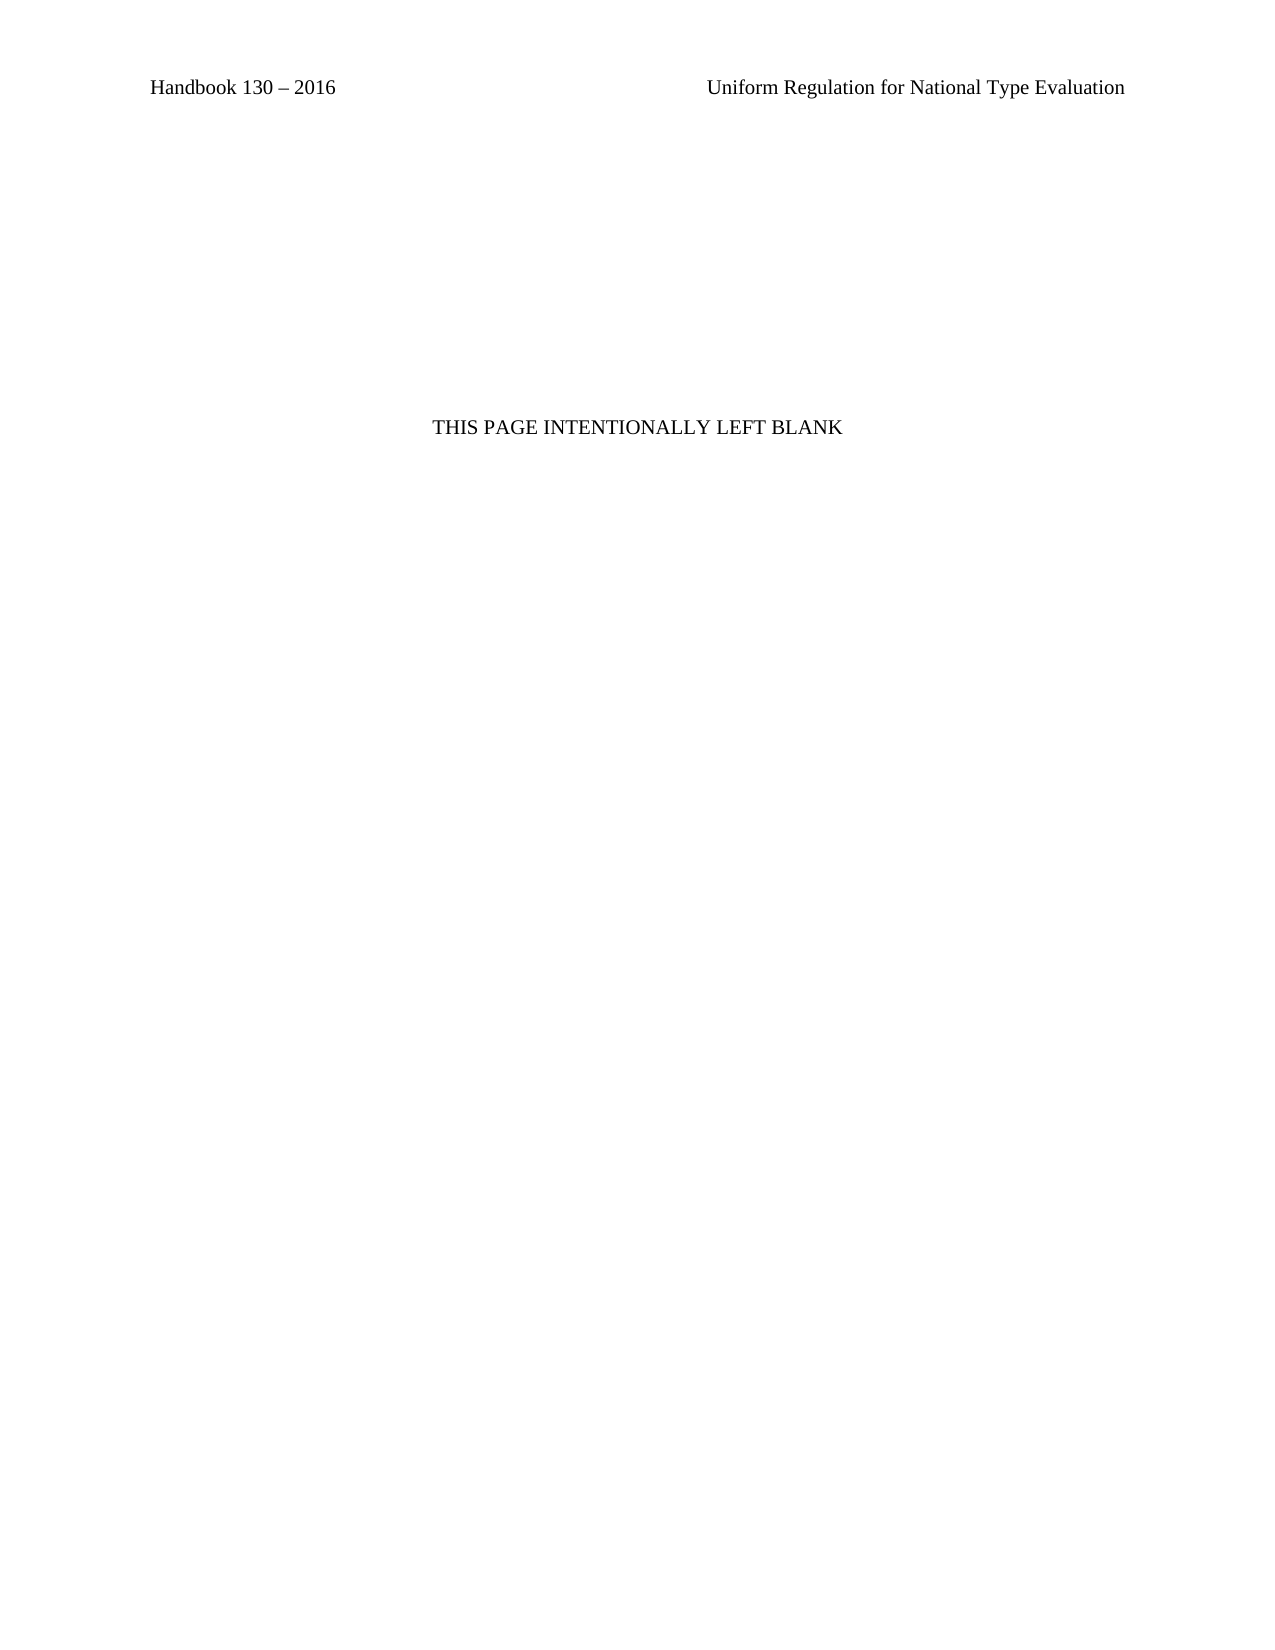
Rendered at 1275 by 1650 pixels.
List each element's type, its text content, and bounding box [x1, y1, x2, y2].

text THIS PAGE INTENTIONALLY LEFT BLANK [150, 415, 1125, 439]
